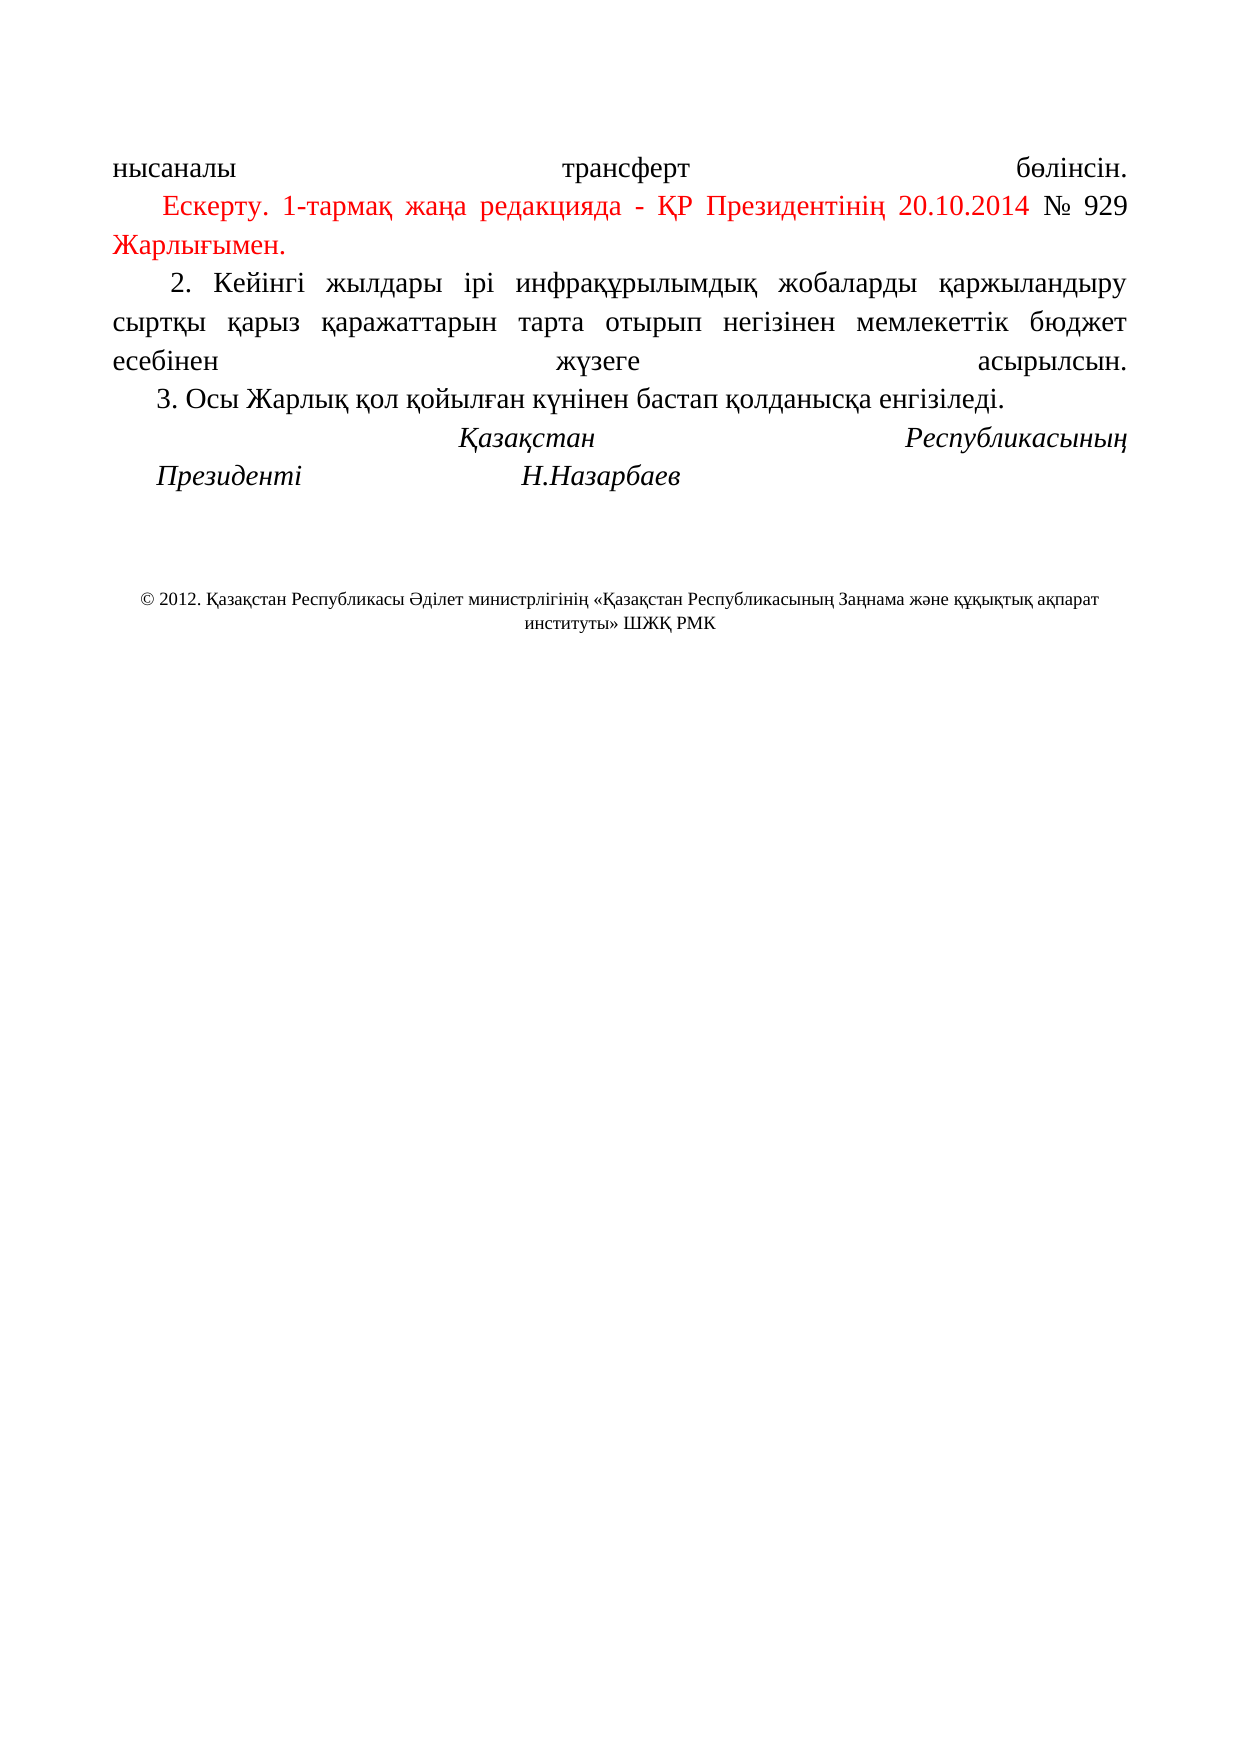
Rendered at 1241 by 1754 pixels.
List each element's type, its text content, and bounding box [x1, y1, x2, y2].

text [112, 150, 1128, 415]
text Қазақстан Республикасының Президенті Н.Назарбаев [112, 420, 1128, 492]
text © 2012. Қазақстан Республикасы Әділет министрлігінің «Қазақстан Республикасының Заңнама және құқықтық ақпарат институты» ШЖҚ РМК [112, 587, 1128, 634]
